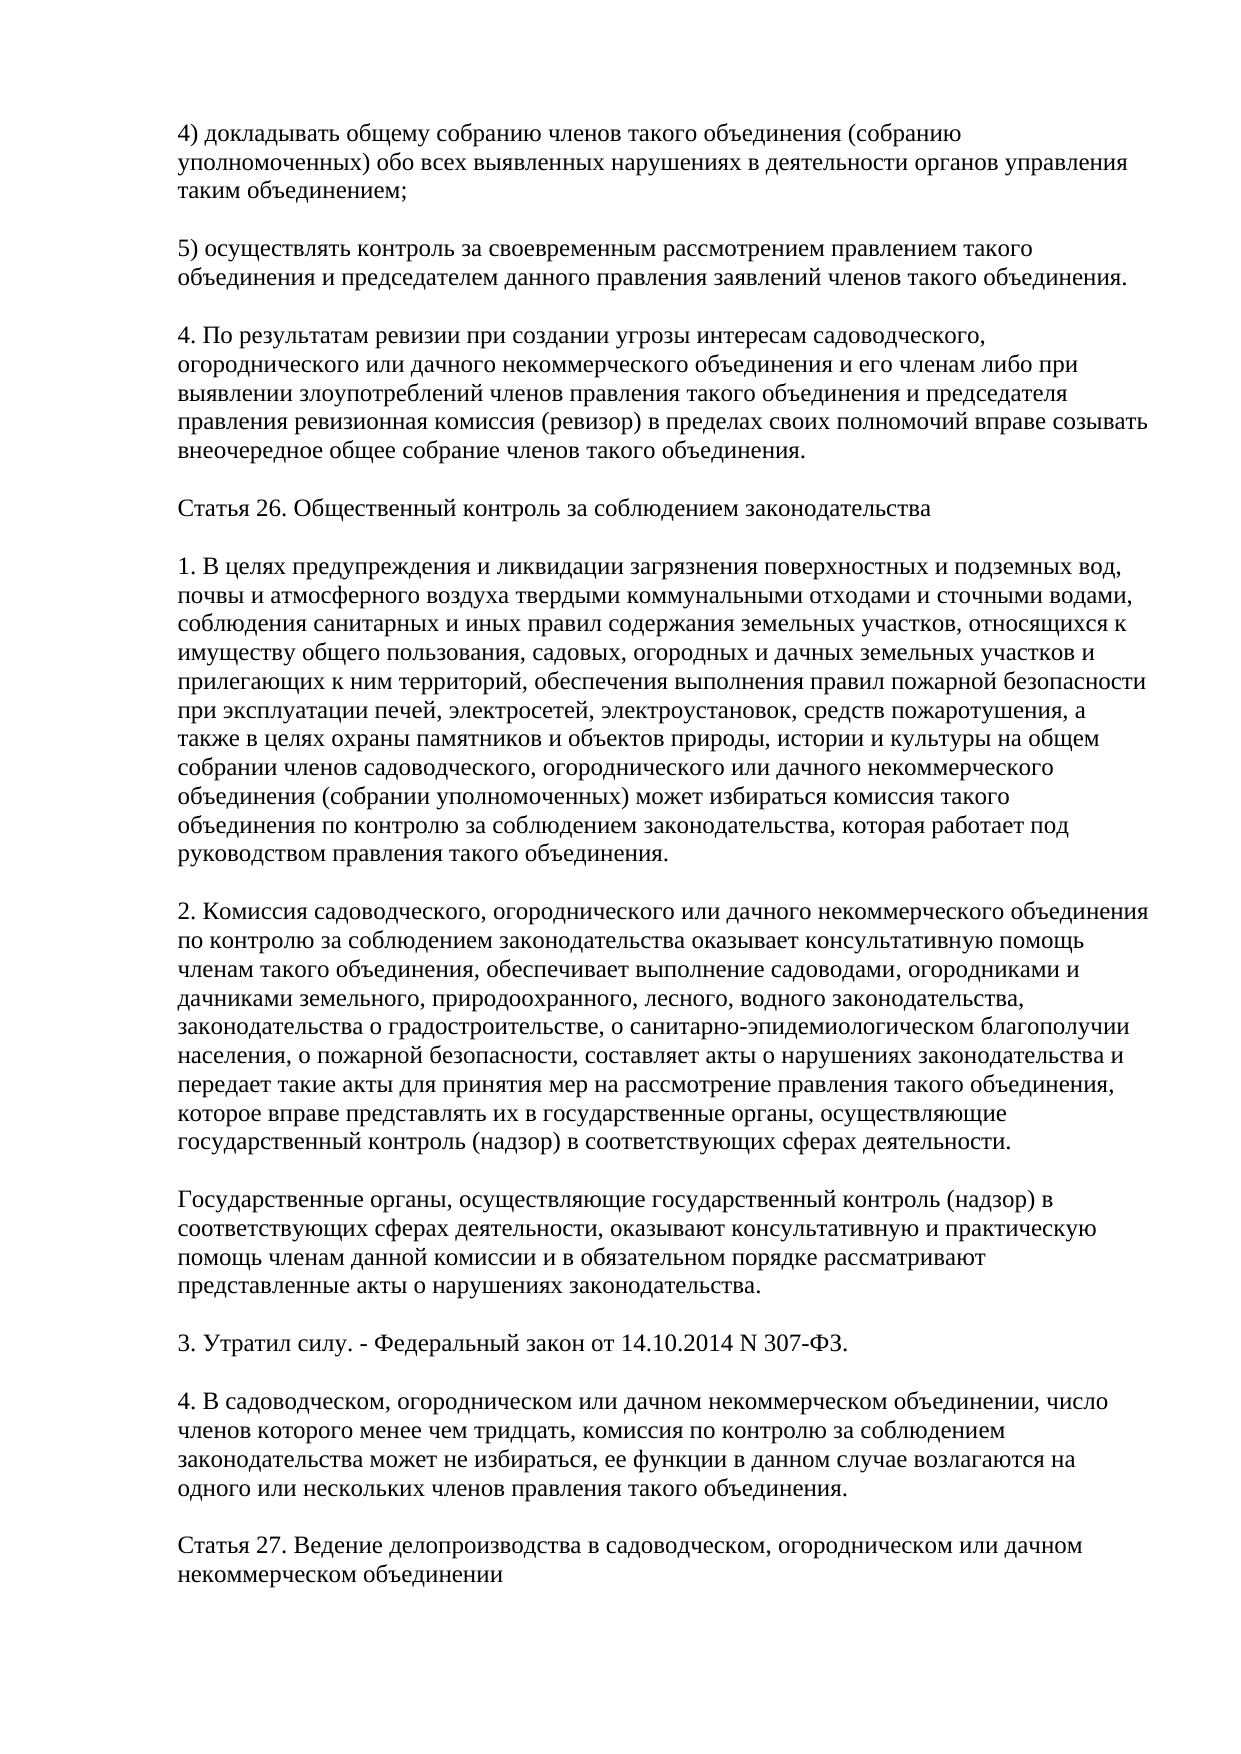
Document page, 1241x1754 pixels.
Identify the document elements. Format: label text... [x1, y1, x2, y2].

text Статья 27. Ведение делопроизводства в садоводческом, огородническом или дачном некоммерческом объединении [177, 1531, 1152, 1588]
text 5) осуществлять контроль за своевременным рассмотрением правлением такого объединения и председателем данного правления заявлений членов такого объединения. [177, 233, 1152, 291]
text Статья 26. Общественный контроль за соблюдением законодательства [177, 493, 1152, 522]
text 4. В садоводческом, огородническом или дачном некоммерческом объединении, число членов которого менее чем тридцать, комиссия по контролю за соблюдением законодательства может не избираться, ее функции в данном случае возлагаются на одного или нескольких членов правления такого объединения. [177, 1386, 1152, 1501]
text 4) докладывать общему собранию членов такого объединения (собранию уполномоченных) обо всех выявленных нарушениях в деятельности органов управления таким объединением; [177, 118, 1152, 204]
text 4. По результатам ревизии при создании угрозы интересам садоводческого, огороднического или дачного некоммерческого объединения и его членам либо при выявлении злоупотреблений членов правления такого объединения и председателя правления ревизионная комиссия (ревизор) в пределах своих полномочий вправе созывать внеочередное общее собрание членов такого объединения. [177, 320, 1152, 464]
text Государственные органы, осуществляющие государственный контроль (надзор) в соответствующих сферах деятельности, оказывают консультативную и практическую помощь членам данной комиссии и в обязательном порядке рассматривают представленные акты о нарушениях законодательства. [177, 1184, 1152, 1299]
text 3. Утратил силу. - Федеральный закон от 14.10.2014 N 307-ФЗ. [177, 1328, 1152, 1357]
text 2. Комиссия садоводческого, огороднического или дачного некоммерческого объединения по контролю за соблюдением законодательства оказывает консультативную помощь членам такого объединения, обеспечивает выполнение садоводами, огородниками и дачниками земельного, природоохранного, лесного, водного законодательства, законодательства о градостроительстве, о санитарно-эпидемиологическом благополучии населения, о пожарной безопасности, составляет акты о нарушениях законодательства и передает такие акты для принятия мер на рассмотрение правления такого объединения, которое вправе представлять их в государственные органы, осуществляющие государственный контроль (надзор) в соответствующих сферах деятельности. [177, 896, 1152, 1155]
text 1. В целях предупреждения и ликвидации загрязнения поверхностных и подземных вод, почвы и атмосферного воздуха твердыми коммунальными отходами и сточными водами, соблюдения санитарных и иных правил содержания земельных участков, относящихся к имуществу общего пользования, садовых, огородных и дачных земельных участков и прилегающих к ним территорий, обеспечения выполнения правил пожарной безопасности при эксплуатации печей, электросетей, электроустановок, средств пожаротушения, а также в целях охраны памятников и объектов природы, истории и культуры на общем собрании членов садоводческого, огороднического или дачного некоммерческого объединения (собрании уполномоченных) может избираться комиссия такого объединения по контролю за соблюдением законодательства, которая работает под руководством правления такого объединения. [177, 551, 1152, 867]
